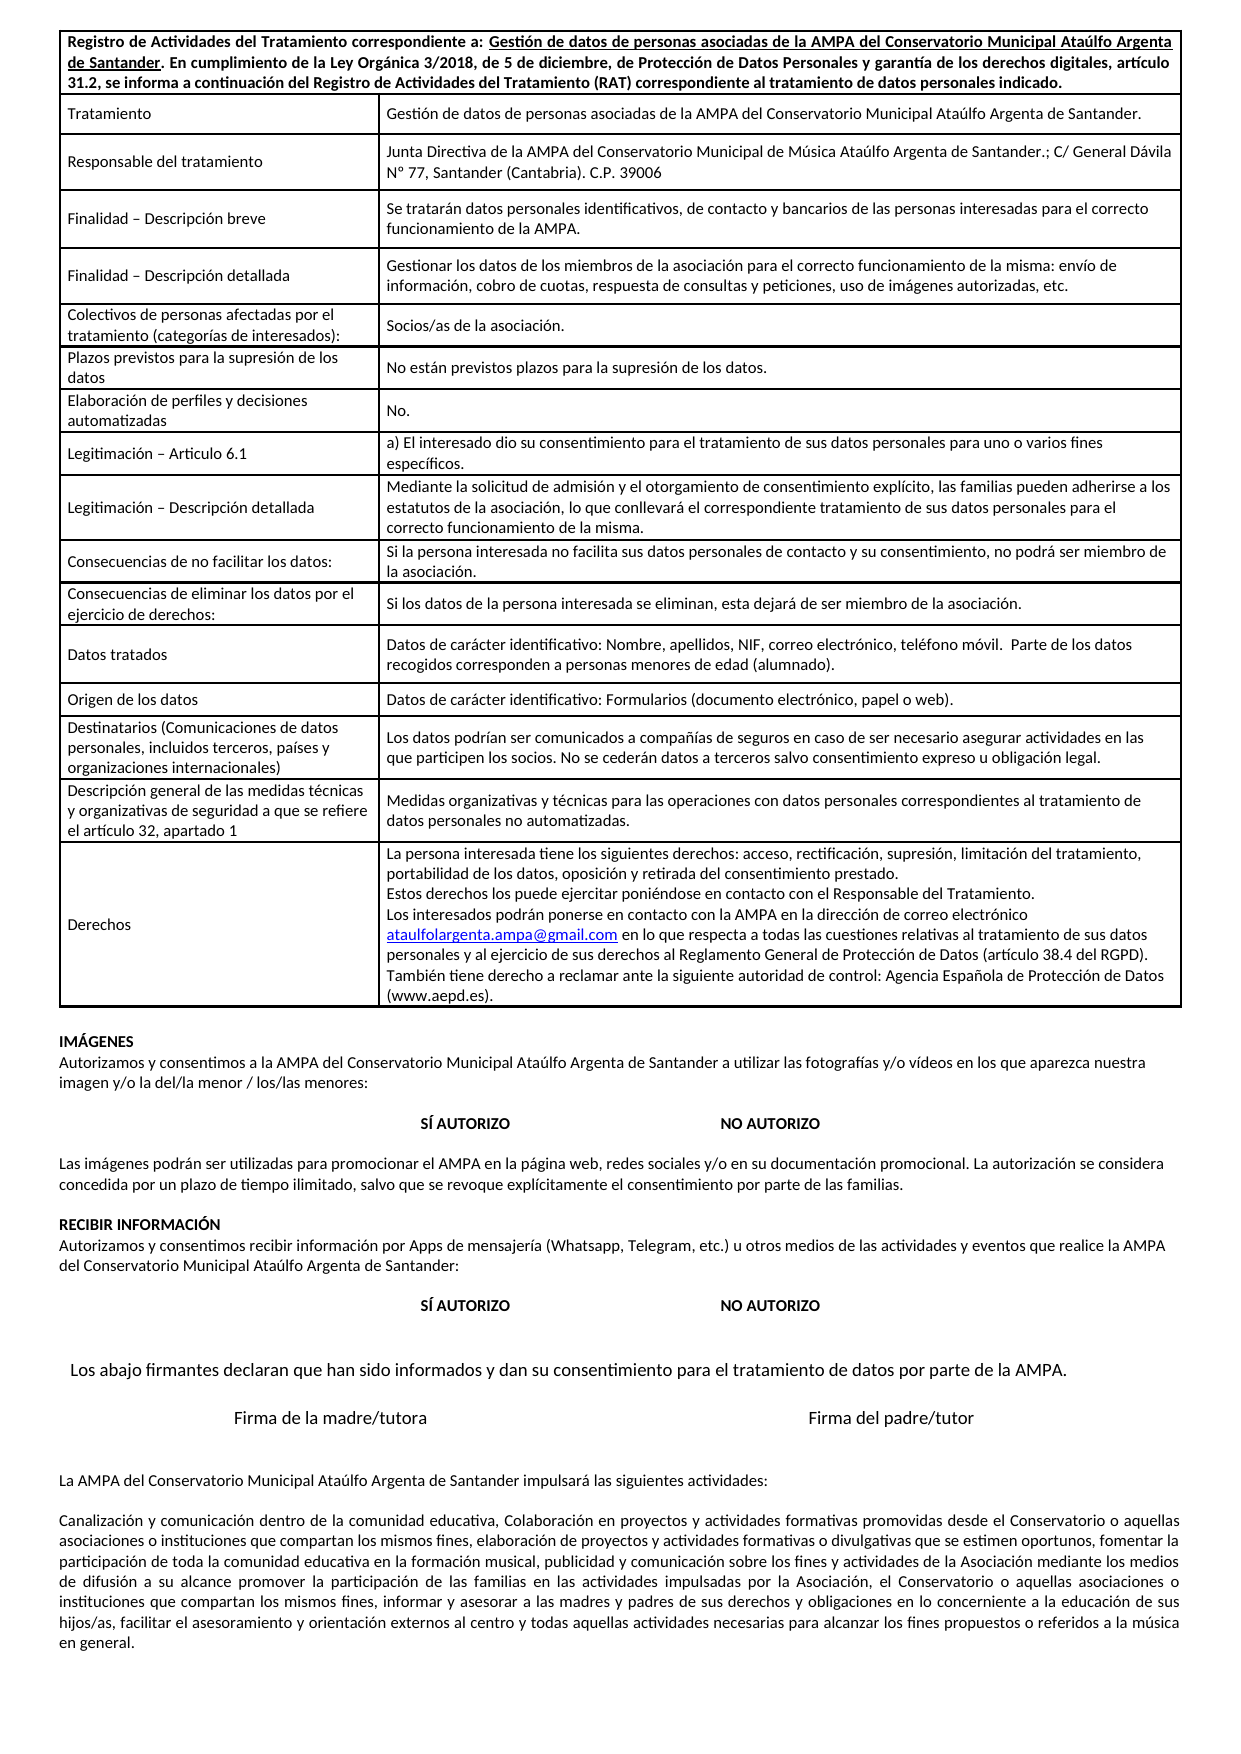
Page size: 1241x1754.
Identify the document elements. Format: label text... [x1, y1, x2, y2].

table_cell Se tratarán datos personales identificativos, de contacto y bancarios de las personas interesadas para el correcto funcionamiento de la AMPA. [380, 191, 1180, 247]
table_cell Destinatarios (Comunicaciones de datos personales, incluidos terceros, países y organizaciones internacionales) [61, 717, 378, 778]
table_cell Datos de carácter identificativo: Formularios (documento electrónico, papel o web). [380, 684, 1180, 715]
table_cell Colectivos de personas afectadas por el tratamiento (categorías de interesados): [61, 305, 378, 345]
table_cell Elaboración de perfiles y decisiones automatizadas [61, 390, 378, 431]
text IMÁGENES [59, 1032, 1181, 1052]
table_cell Gestión de datos de personas asociadas de la AMPA del Conservatorio Municipal Ataúlfo Argenta de Santander. [380, 95, 1180, 133]
table_cell Socios/as de la asociación. [380, 305, 1180, 345]
table_cell Descripción general de las medidas técnicas y organizativas de seguridad a que se refiere el artículo 32, apartado 1 [61, 780, 378, 841]
table_cell Medidas organizativas y técnicas para las operaciones con datos personales correspondientes al tratamiento de datos personales no automatizadas. [380, 780, 1180, 841]
table_cell Consecuencias de no facilitar los datos: [61, 541, 378, 581]
table_header Los abajo firmantes declaran que han sido informados y dan su consentimiento para el tratamiento de datos por parte de la AMPA. [59, 1357, 1181, 1405]
table_cell Finalidad – Descripción detallada [61, 249, 378, 303]
table_cell a) El interesado dio su consentimiento para el tratamiento de sus datos personales para uno o varios fines específicos. [380, 433, 1180, 473]
text Las imágenes podrán ser utilizadas para promocionar el AMPA en la página web, redes sociales y/o en su documentación promocional. La autorización se considera concedida por un plazo de tiempo ilimitado, salvo que se revoque explícitamente el consentimiento por parte de las familias. [59, 1153, 1181, 1194]
text Autorizamos y consentimos recibir información por Apps de mensajería (Whatsapp, Telegram, etc.) u otros medios de las actividades y eventos que realice la AMPA del Conservatorio Municipal Ataúlfo Argenta de Santander: [59, 1235, 1181, 1275]
table_cell Consecuencias de eliminar los datos por el ejercicio de derechos: [61, 584, 378, 624]
table_cell Los datos podrían ser comunicados a compañías de seguros en caso de ser necesario asegurar actividades en las que participen los socios. No se cederán datos a terceros salvo consentimiento expreso u obligación legal. [380, 717, 1180, 778]
table_cell Si la persona interesada no facilita sus datos personales de contacto y su consentimiento, no podrá ser miembro de la asociación. [380, 541, 1180, 581]
table_cell Gestionar los datos de los miembros de la asociación para el correcto funcionamiento de la misma: envío de información, cobro de cuotas, respuesta de consultas y peticiones, uso de imágenes autorizadas, etc. [380, 249, 1180, 303]
table_cell Legitimación – Descripción detallada [61, 476, 378, 539]
table_cell Derechos [61, 843, 378, 1005]
table_cell Datos de carácter identificativo: Nombre, apellidos, NIF, correo electrónico, teléfono móvil. Parte de los datos recogidos corresponden a personas menores de edad (alumnado). [380, 626, 1180, 682]
table_cell Mediante la solicitud de admisión y el otorgamiento de consentimiento explícito, las familias pueden adherirse a los estatutos de la asociación, lo que conllevará el correspondiente tratamiento de sus datos personales para el correcto funcionamiento de la misma. [380, 476, 1180, 539]
text RECIBIR INFORMACIÓN [59, 1214, 1181, 1235]
table_cell Si los datos de la persona interesada se eliminan, esta dejará de ser miembro de la asociación. [380, 584, 1180, 624]
table_cell Firma del padre/tutor [620, 1405, 1181, 1429]
table_cell Finalidad – Descripción breve [61, 191, 378, 247]
table_cell Origen de los datos [61, 684, 378, 715]
text Autorizamos y consentimos a la AMPA del Conservatorio Municipal Ataúlfo Argenta de Santander a utilizar las fotografías y/o vídeos en los que aparezca nuestra imagen y/o la del/la menor / los/las menores: [59, 1052, 1181, 1093]
text SÍ AUTORIZO NO AUTORIZO [59, 1113, 1181, 1133]
text Canalización y comunicación dentro de la comunidad educativa, Colaboración en proyectos y actividades formativas promovidas desde el Conservatorio o aquellas asociaciones o instituciones que compartan los mismos fines, elaboración de proyectos y actividades formativas o divulgativas que se estimen oportunos, fomentar la participación de toda la comunidad educativa en la formación musical, publicidad y comunicación sobre los fines y actividades de la Asociación mediante los medios de difusión a su alcance promover la participación de las familias en las actividades impulsadas por la Asociación, el Conservatorio o aquellas asociaciones o instituciones que compartan los mismos fines, informar y asesorar a las madres y padres de sus derechos y obligaciones en lo concerniente a la educación de sus hijos/as, facilitar el asesoramiento y orientación externos al centro y todas aquellas actividades necesarias para alcanzar los fines propuestos o referidos a la música en general. [59, 1510, 1181, 1653]
table_cell Junta Directiva de la AMPA del Conservatorio Municipal de Música Ataúlfo Argenta de Santander.; C/ General Dávila Nº 77, Santander (Cantabria). C.P. 39006 [380, 135, 1180, 189]
table_cell Legitimación – Articulo 6.1 [61, 433, 378, 473]
table_cell Firma de la madre/tutora [59, 1405, 620, 1429]
table_cell La persona interesada tiene los siguientes derechos: acceso, rectificación, supresión, limitación del tratamiento, portabilidad de los datos, oposición y retirada del consentimiento prestado. Estos derechos los puede ejercitar poniéndose en contacto con el Responsable del Tratamiento. Los interesados podrán ponerse en contacto con la AMPA en la dirección de correo electrónico ataulfolargenta.ampa@gmail.com en lo que respecta a todas las cuestiones relativas al tratamiento de sus datos personales y al ejercicio de sus derechos al Reglamento General de Protección de Datos (artículo 38.4 del RGPD). También tiene derecho a reclamar ante la siguiente autoridad de control: Agencia Española de Protección de Datos (www.aepd.es). [380, 843, 1180, 1005]
text La AMPA del Conservatorio Municipal Ataúlfo Argenta de Santander impulsará las siguientes actividades: [59, 1470, 1181, 1490]
table_cell No. [380, 390, 1180, 431]
text SÍ AUTORIZO NO AUTORIZO [59, 1296, 1181, 1316]
table_cell Tratamiento [61, 95, 378, 133]
table_cell No están previstos plazos para la supresión de los datos. [380, 348, 1180, 388]
table_cell Plazos previstos para la supresión de los datos [61, 348, 378, 388]
table_cell Datos tratados [61, 626, 378, 682]
table_header Registro de Actividades del Tratamiento correspondiente a: Gestión de datos de personas asociadas de la AMPA del Conservatorio Municipal Ataúlfo Argenta de Santander. En cumplimiento de la Ley Orgánica 3/2018, de 5 de diciembre, de Protección de Datos Personales y garantía de los derechos digitales, artículo 31.2, se informa a continuación del Registro de Actividades del Tratamiento (RAT) correspondiente al tratamiento de datos personales indicado. [61, 32, 1180, 92]
table_cell Responsable del tratamiento [61, 135, 378, 189]
